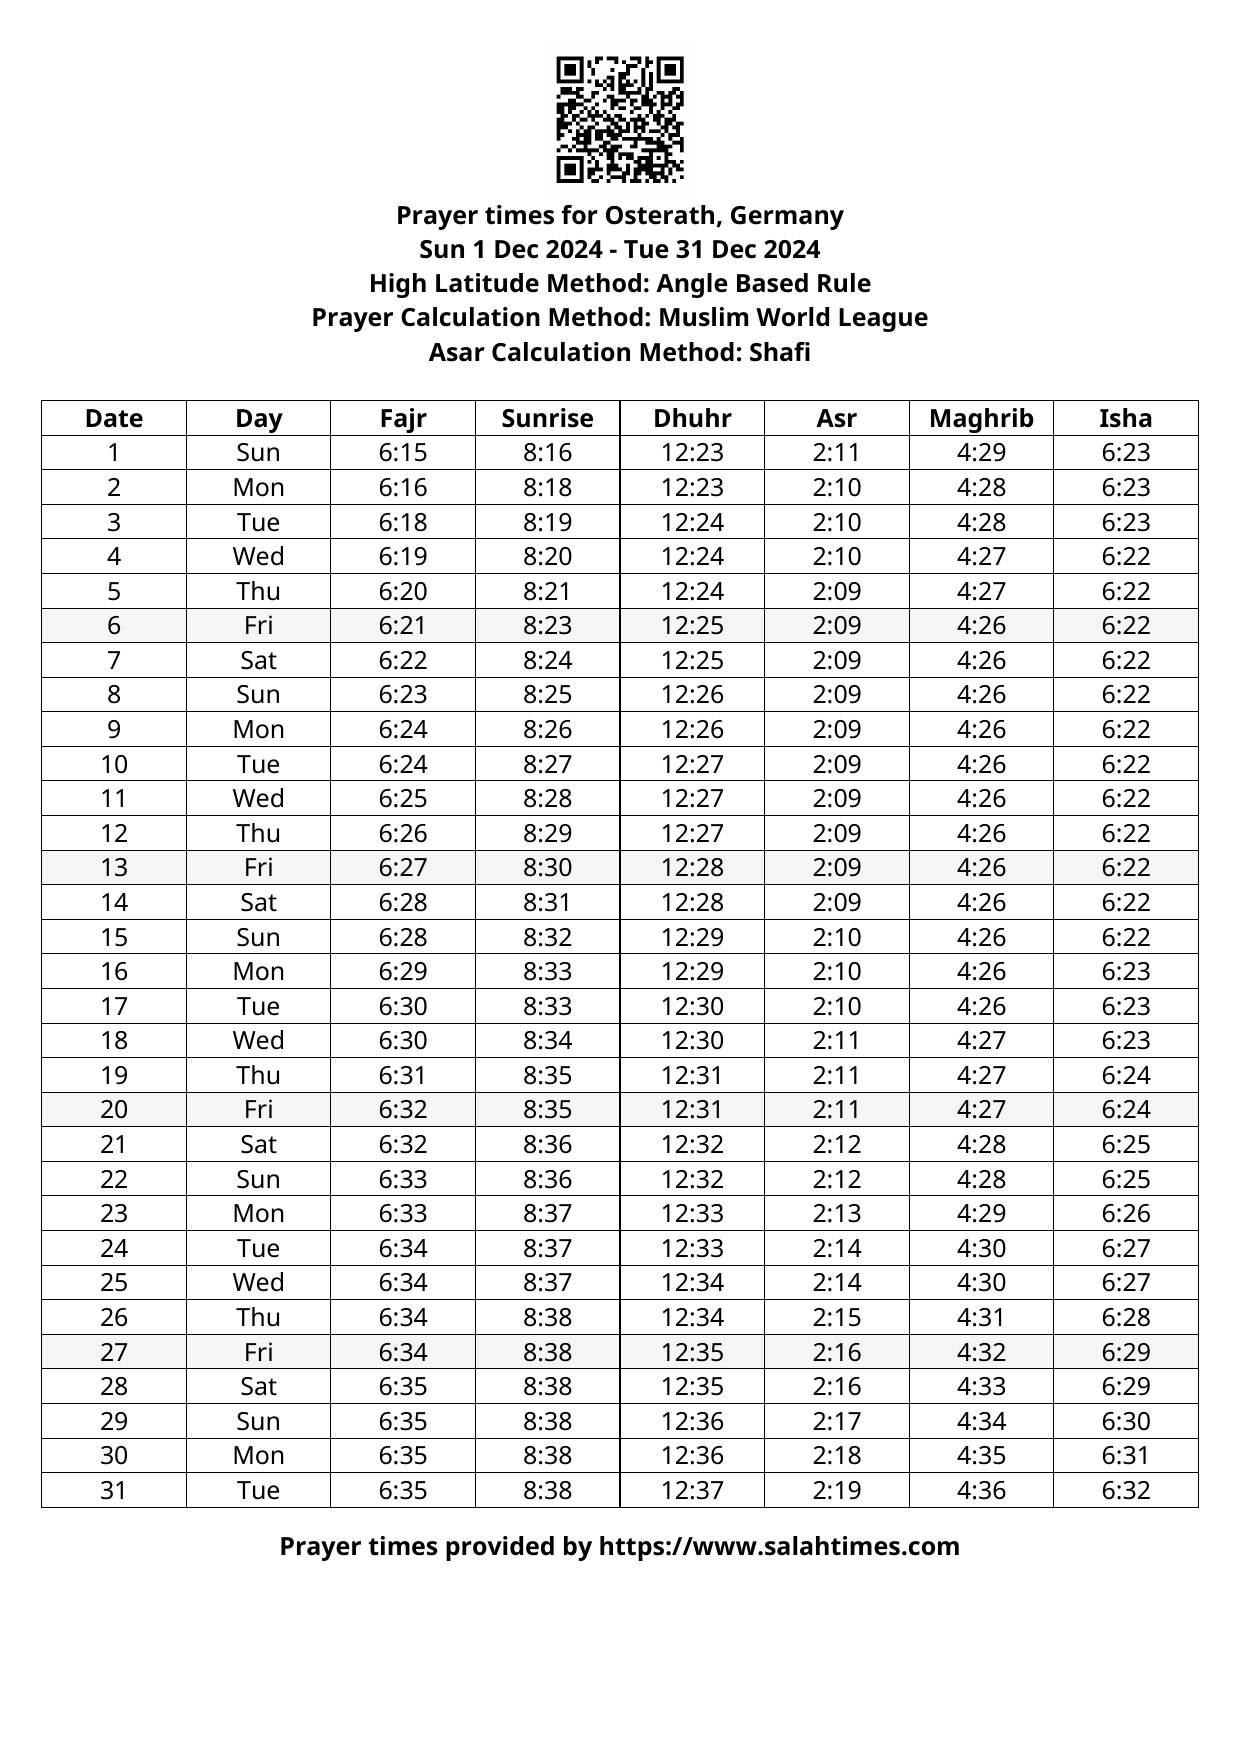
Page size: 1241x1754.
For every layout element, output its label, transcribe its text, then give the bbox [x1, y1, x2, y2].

table_cell 2:17 [765, 1404, 909, 1437]
table_cell 6:23 [1054, 470, 1198, 504]
table_cell 6:27 [1054, 1266, 1198, 1299]
table_cell 2:09 [765, 574, 909, 607]
table_cell 8:38 [476, 1473, 619, 1507]
table_cell 12:36 [621, 1439, 764, 1472]
table_cell 6:24 [331, 712, 475, 746]
table_cell 1 [42, 436, 186, 469]
table_cell Mon [187, 712, 330, 746]
table_cell 6:23 [1054, 1024, 1198, 1057]
table_cell 2:18 [765, 1439, 909, 1472]
table_cell 6:24 [1054, 1058, 1198, 1092]
table_cell 6:22 [1054, 920, 1198, 953]
table_cell 6:24 [1054, 1093, 1198, 1126]
table_cell 12:26 [621, 712, 764, 746]
table_cell 6:28 [1054, 1300, 1198, 1334]
table_cell 2:10 [765, 505, 909, 538]
text Asar Calculation Method: Shafi [42, 334, 1198, 368]
table_cell 8:26 [476, 712, 619, 746]
table_cell 12:31 [621, 1058, 764, 1092]
table_cell 8:19 [476, 505, 619, 538]
table_cell 2:09 [765, 678, 909, 711]
table_cell 2:11 [765, 1093, 909, 1126]
table_cell 8:20 [476, 539, 619, 573]
table_cell 2:14 [765, 1231, 909, 1264]
table_cell 12:30 [621, 1024, 764, 1057]
table_cell Thu [187, 574, 330, 607]
table_cell 7 [42, 643, 186, 677]
table_cell 8:36 [476, 1127, 619, 1161]
table_cell 25 [42, 1266, 186, 1299]
table_cell 26 [42, 1300, 186, 1334]
table_cell 2:10 [765, 920, 909, 953]
table_cell 6:22 [1054, 816, 1198, 849]
table_header Sunrise [476, 401, 619, 434]
table_cell Sat [187, 885, 330, 919]
table_cell 4:26 [910, 885, 1053, 919]
table_cell 6:30 [331, 1024, 475, 1057]
table_cell 12:34 [621, 1266, 764, 1299]
table_cell 6:25 [1054, 1162, 1198, 1195]
table_cell 6:16 [331, 470, 475, 504]
table_header Date [42, 401, 186, 434]
table_cell 4 [42, 539, 186, 573]
table_cell 12:25 [621, 609, 764, 642]
table_cell 4:27 [910, 1058, 1053, 1092]
table_cell 2:16 [765, 1369, 909, 1403]
table_cell Sat [187, 643, 330, 677]
table_cell 6 [42, 609, 186, 642]
table_cell 12:33 [621, 1196, 764, 1230]
table_cell 4:26 [910, 989, 1053, 1022]
table_cell 12:28 [621, 851, 764, 884]
table_cell 6:25 [331, 781, 475, 815]
table_header Maghrib [910, 401, 1053, 434]
table_cell Fri [187, 1093, 330, 1126]
table_cell 8:32 [476, 920, 619, 953]
table_cell Fri [187, 851, 330, 884]
table_header Asr [765, 401, 909, 434]
table_cell Tue [187, 989, 330, 1022]
table_cell 12:29 [621, 954, 764, 988]
table_cell 18 [42, 1024, 186, 1057]
table_cell 6:22 [1054, 609, 1198, 642]
table_cell 4:35 [910, 1439, 1053, 1472]
table_cell Sun [187, 1404, 330, 1437]
table_cell Tue [187, 1473, 330, 1507]
table_cell 8:25 [476, 678, 619, 711]
table_cell 21 [42, 1127, 186, 1161]
table_cell 6:30 [1054, 1404, 1198, 1437]
table_cell Tue [187, 747, 330, 780]
table_cell 2:12 [765, 1162, 909, 1195]
table_cell Mon [187, 470, 330, 504]
table_cell 12:28 [621, 885, 764, 919]
table_cell 8:21 [476, 574, 619, 607]
table_cell Tue [187, 1231, 330, 1264]
table_cell 6:30 [331, 989, 475, 1022]
table_cell 6:22 [1054, 781, 1198, 815]
table_cell Sun [187, 1162, 330, 1195]
table_cell 14 [42, 885, 186, 919]
table_cell 12:37 [621, 1473, 764, 1507]
table_cell Thu [187, 1300, 330, 1334]
table_cell 6:31 [1054, 1439, 1198, 1472]
table_cell 8:36 [476, 1162, 619, 1195]
text High Latitude Method: Angle Based Rule [42, 266, 1198, 300]
table_cell 27 [42, 1335, 186, 1368]
table_cell 4:29 [910, 436, 1053, 469]
table_cell 6:22 [1054, 712, 1198, 746]
table_cell 4:26 [910, 747, 1053, 780]
table_cell 2:09 [765, 851, 909, 884]
table_cell 6:35 [331, 1473, 475, 1507]
table_cell 22 [42, 1162, 186, 1195]
table_cell 6:34 [331, 1300, 475, 1334]
table_cell 4:26 [910, 851, 1053, 884]
table_cell 12:23 [621, 470, 764, 504]
table_cell 4:26 [910, 678, 1053, 711]
table_cell 8:34 [476, 1024, 619, 1057]
table_cell 12 [42, 816, 186, 849]
table_cell 6:26 [331, 816, 475, 849]
table_cell 4:26 [910, 609, 1053, 642]
table_cell 12:32 [621, 1162, 764, 1195]
table_cell Wed [187, 539, 330, 573]
table_cell Mon [187, 954, 330, 988]
table_cell 3 [42, 505, 186, 538]
table_cell 4:33 [910, 1369, 1053, 1403]
table_cell Sun [187, 678, 330, 711]
table_cell 6:32 [331, 1093, 475, 1126]
table_cell 6:22 [331, 643, 475, 677]
table_header Fajr [331, 401, 475, 434]
table_cell 24 [42, 1231, 186, 1264]
text Prayer times provided by https://www.salahtimes.com [42, 1528, 1198, 1563]
text Prayer Calculation Method: Muslim World League [42, 300, 1198, 334]
table_cell 29 [42, 1404, 186, 1437]
table_cell 8:29 [476, 816, 619, 849]
table_cell 8:24 [476, 643, 619, 677]
table_cell 12:23 [621, 436, 764, 469]
table_cell 6:28 [331, 885, 475, 919]
table_cell 6:34 [331, 1335, 475, 1368]
table_cell 6:35 [331, 1369, 475, 1403]
table_cell 8:33 [476, 954, 619, 988]
table_cell 6:26 [1054, 1196, 1198, 1230]
table_cell 6:27 [331, 851, 475, 884]
table_cell 9 [42, 712, 186, 746]
table_cell 28 [42, 1369, 186, 1403]
text Prayer times for Osterath, Germany [42, 198, 1198, 232]
table_cell 12:27 [621, 781, 764, 815]
table_cell 6:34 [331, 1266, 475, 1299]
table_cell 4:30 [910, 1266, 1053, 1299]
table_cell 12:33 [621, 1231, 764, 1264]
table_cell 4:26 [910, 816, 1053, 849]
table_cell 12:29 [621, 920, 764, 953]
table_cell 6:22 [1054, 885, 1198, 919]
table_cell 6:22 [1054, 643, 1198, 677]
table_cell 12:36 [621, 1404, 764, 1437]
table_cell 8:27 [476, 747, 619, 780]
table_cell Mon [187, 1196, 330, 1230]
table_cell 4:26 [910, 781, 1053, 815]
table_cell 4:30 [910, 1231, 1053, 1264]
table_cell 2 [42, 470, 186, 504]
table_cell 2:11 [765, 1058, 909, 1092]
table_cell 30 [42, 1439, 186, 1472]
table_cell 6:31 [331, 1058, 475, 1092]
table_cell 2:09 [765, 781, 909, 815]
table_cell 4:29 [910, 1196, 1053, 1230]
table_cell 8:30 [476, 851, 619, 884]
table_cell 6:29 [1054, 1369, 1198, 1403]
table_header Day [187, 401, 330, 434]
table_cell 4:26 [910, 712, 1053, 746]
table_cell 6:35 [331, 1404, 475, 1437]
table_cell 13 [42, 851, 186, 884]
table_cell 8:38 [476, 1335, 619, 1368]
table_cell Thu [187, 816, 330, 849]
table_cell 8:16 [476, 436, 619, 469]
table_cell 12:24 [621, 574, 764, 607]
table_cell 6:23 [1054, 436, 1198, 469]
table_cell 6:22 [1054, 747, 1198, 780]
table_cell 6:22 [1054, 851, 1198, 884]
table_cell 2:10 [765, 954, 909, 988]
table_cell 2:13 [765, 1196, 909, 1230]
table_cell 6:27 [1054, 1231, 1198, 1264]
table_cell 6:33 [331, 1162, 475, 1195]
table_cell Tue [187, 505, 330, 538]
table_cell Wed [187, 1024, 330, 1057]
table_cell 6:32 [1054, 1473, 1198, 1507]
table_cell 5 [42, 574, 186, 607]
table_cell 4:32 [910, 1335, 1053, 1368]
table_cell 8:35 [476, 1093, 619, 1126]
table_cell 2:14 [765, 1266, 909, 1299]
table_cell 2:09 [765, 609, 909, 642]
table_cell 10 [42, 747, 186, 780]
table_cell 4:28 [910, 1127, 1053, 1161]
table_cell Sat [187, 1369, 330, 1403]
table_cell 8:38 [476, 1300, 619, 1334]
table_cell 8:38 [476, 1404, 619, 1437]
table_cell 2:09 [765, 885, 909, 919]
table_cell 31 [42, 1473, 186, 1507]
table_cell 6:23 [1054, 505, 1198, 538]
table_cell 6:15 [331, 436, 475, 469]
table_header Dhuhr [621, 401, 764, 434]
table_cell 6:25 [1054, 1127, 1198, 1161]
table_cell 6:22 [1054, 574, 1198, 607]
table_cell 12:34 [621, 1300, 764, 1334]
table_cell 4:31 [910, 1300, 1053, 1334]
table_cell 4:27 [910, 1024, 1053, 1057]
table_cell 12:31 [621, 1093, 764, 1126]
table_cell 2:09 [765, 643, 909, 677]
table_cell 12:32 [621, 1127, 764, 1161]
table_cell 8:37 [476, 1231, 619, 1264]
table_cell 6:29 [331, 954, 475, 988]
table_cell 2:09 [765, 747, 909, 780]
table_cell 6:34 [331, 1231, 475, 1264]
table_cell 8:37 [476, 1266, 619, 1299]
table_cell 12:24 [621, 539, 764, 573]
table_cell Wed [187, 1266, 330, 1299]
table_cell 6:32 [331, 1127, 475, 1161]
table_cell 6:24 [331, 747, 475, 780]
table_cell Sun [187, 920, 330, 953]
table_cell 8:23 [476, 609, 619, 642]
table_cell Mon [187, 1439, 330, 1472]
table_cell 12:35 [621, 1369, 764, 1403]
table_cell 6:23 [1054, 954, 1198, 988]
table_cell 6:22 [1054, 539, 1198, 573]
table_cell Fri [187, 609, 330, 642]
table_cell 17 [42, 989, 186, 1022]
table_cell 12:30 [621, 989, 764, 1022]
table_cell 8:35 [476, 1058, 619, 1092]
table_cell 23 [42, 1196, 186, 1230]
table_cell 15 [42, 920, 186, 953]
table_cell 11 [42, 781, 186, 815]
table_cell 2:10 [765, 539, 909, 573]
table_cell 19 [42, 1058, 186, 1092]
table_cell 12:24 [621, 505, 764, 538]
table_cell Wed [187, 781, 330, 815]
table_cell 4:26 [910, 954, 1053, 988]
table_cell 12:35 [621, 1335, 764, 1368]
table_cell 2:15 [765, 1300, 909, 1334]
table_cell 4:34 [910, 1404, 1053, 1437]
table_cell Sat [187, 1127, 330, 1161]
table_cell 12:27 [621, 816, 764, 849]
table_cell 2:12 [765, 1127, 909, 1161]
table_cell 4:28 [910, 1162, 1053, 1195]
table_cell 4:36 [910, 1473, 1053, 1507]
table_cell 8 [42, 678, 186, 711]
picture [542, 41, 699, 198]
table_cell 6:20 [331, 574, 475, 607]
table_cell 8:33 [476, 989, 619, 1022]
table_cell 2:10 [765, 989, 909, 1022]
table_cell 12:27 [621, 747, 764, 780]
table_cell 12:26 [621, 678, 764, 711]
table_cell 8:28 [476, 781, 619, 815]
table_cell 6:21 [331, 609, 475, 642]
table_cell 6:28 [331, 920, 475, 953]
table_cell 2:11 [765, 1024, 909, 1057]
table_cell 20 [42, 1093, 186, 1126]
table_cell 4:27 [910, 1093, 1053, 1126]
table_cell 2:09 [765, 816, 909, 849]
table_cell 6:29 [1054, 1335, 1198, 1368]
table_cell 8:18 [476, 470, 619, 504]
table_cell 8:37 [476, 1196, 619, 1230]
table_cell 6:19 [331, 539, 475, 573]
table_cell 6:23 [331, 678, 475, 711]
table_cell 2:10 [765, 470, 909, 504]
table_cell 4:26 [910, 643, 1053, 677]
table_cell 4:27 [910, 574, 1053, 607]
table_cell 6:18 [331, 505, 475, 538]
table_cell 8:31 [476, 885, 619, 919]
table_cell 2:11 [765, 436, 909, 469]
table_cell 6:22 [1054, 678, 1198, 711]
table_cell Fri [187, 1335, 330, 1368]
table_cell 2:19 [765, 1473, 909, 1507]
table_cell Thu [187, 1058, 330, 1092]
table_cell 16 [42, 954, 186, 988]
table_cell Sun [187, 436, 330, 469]
table_cell 6:35 [331, 1439, 475, 1472]
table_cell 8:38 [476, 1369, 619, 1403]
table_cell 12:25 [621, 643, 764, 677]
table_cell 4:28 [910, 505, 1053, 538]
table_cell 2:16 [765, 1335, 909, 1368]
table_cell 4:27 [910, 539, 1053, 573]
table_cell 4:26 [910, 920, 1053, 953]
table_cell 6:33 [331, 1196, 475, 1230]
table_header Isha [1054, 401, 1198, 434]
table_cell 6:23 [1054, 989, 1198, 1022]
table_cell 2:09 [765, 712, 909, 746]
text Sun 1 Dec 2024 - Tue 31 Dec 2024 [42, 232, 1198, 266]
table_cell 8:38 [476, 1439, 619, 1472]
table_cell 4:28 [910, 470, 1053, 504]
